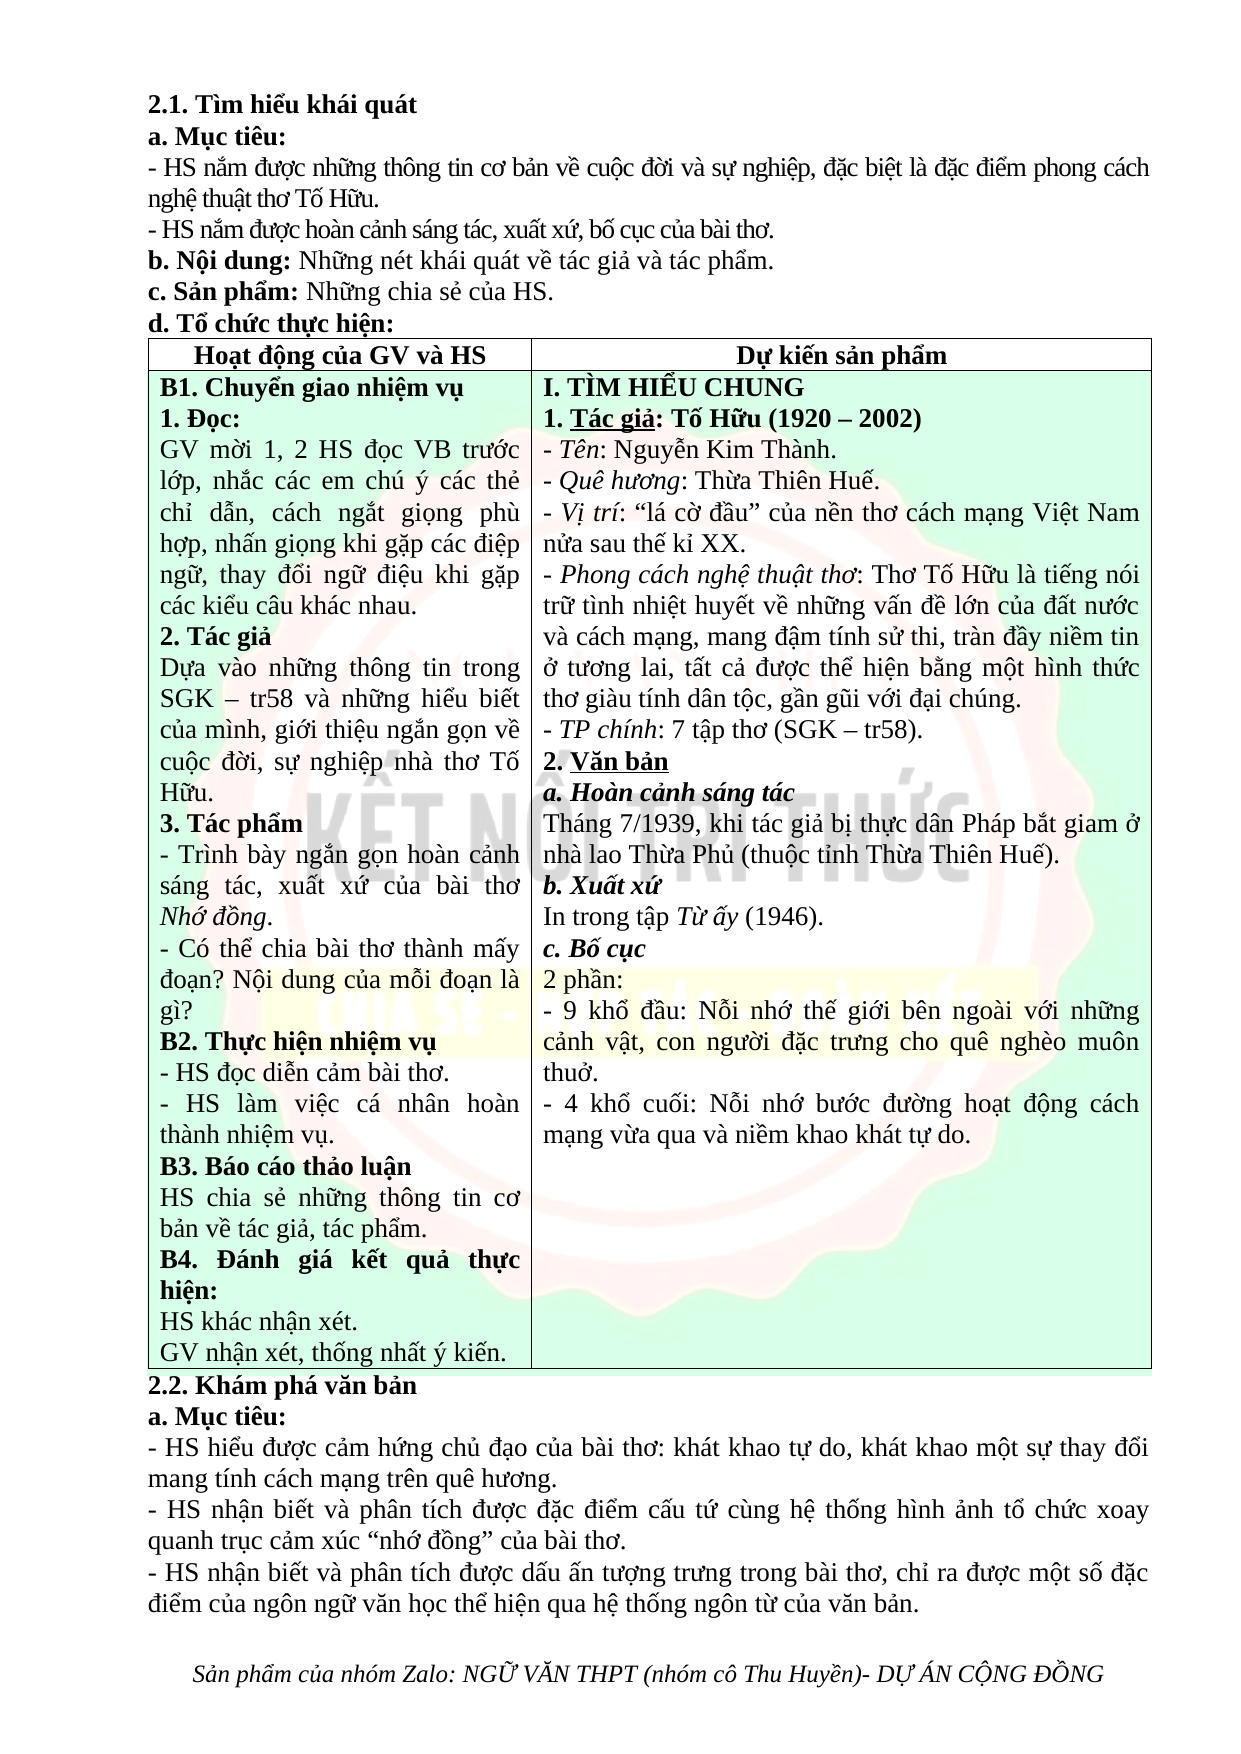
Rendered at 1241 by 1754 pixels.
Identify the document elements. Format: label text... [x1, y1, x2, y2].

table_cell I. TÌM HIỂU CHUNG 1. Tác giả: Tố Hữu (1920 – 2002) - Tên: Nguyễn Kim Thành. - Quê hương: Thừa Thiên Huế. - Vị trí: “lá cờ đầu” của nền thơ cách mạng Việt Nam nửa sau thế kỉ XX. - Phong cách nghệ thuật thơ: Thơ Tố Hữu là tiếng nói trữ tình nhiệt huyết về những vấn đề lớn của đất nước và cách mạng, mang đậm tính sử thi, tràn đầy niềm tin ở tương lai, tất cả được thể hiện bằng một hình thức thơ giàu tính dân tộc, gần gũi với đại chúng. - TP chính: 7 tập thơ (SGK – tr58). 2. Văn bản a. Hoàn cảnh sáng tác Tháng 7/1939, khi tác giả bị thực dân Pháp bắt giam ở nhà lao Thừa Phủ (thuộc tỉnh Thừa Thiên Huế). b. Xuất xứ In trong tập Từ ấy (1946). c. Bố cục 2 phần: - 9 khổ đầu: Nỗi nhớ thế giới bên ngoài với những cảnh vật, con người đặc trưng cho quê nghèo muôn thuở. - 4 khổ cuối: Nỗi nhớ bước đường hoạt động cách mạng vừa qua và niềm khao khát tự do. [532, 371, 1151, 1368]
text - HS nắm được hoàn cảnh sáng tác, xuất xứ, bố cục của bài thơ. [148, 213, 1152, 244]
text b. Nội dung: Những nét khái quát về tác giả và tác phẩm. [148, 244, 1152, 276]
text - HS nắm được những thông tin cơ bản về cuộc đời và sự nghiệp, đặc biệt là đặc điểm phong cách nghệ thuật thơ Tố Hữu. [148, 151, 1152, 213]
table_cell B1. Chuyển giao nhiệm vụ 1. Đọc: GV mời 1, 2 HS đọc VB trước lớp, nhắc các em chú ý các thẻ chỉ dẫn, cách ngắt giọng phù hợp, nhấn giọng khi gặp các điệp ngữ, thay đổi ngữ điệu khi gặp các kiểu câu khác nhau. 2. Tác giả Dựa vào những thông tin trong SGK – tr58 và những hiểu biết của mình, giới thiệu ngắn gọn về cuộc đời, sự nghiệp nhà thơ Tố Hữu. 3. Tác phẩm - Trình bày ngắn gọn hoàn cảnh sáng tác, xuất xứ của bài thơ Nhớ đồng. - Có thể chia bài thơ thành mấy đoạn? Nội dung của mỗi đoạn là gì? B2. Thực hiện nhiệm vụ - HS đọc diễn cảm bài thơ. - HS làm việc cá nhân hoàn thành nhiệm vụ. B3. Báo cáo thảo luận HS chia sẻ những thông tin cơ bản về tác giả, tác phẩm. B4. Đánh giá kết quả thực hiện: HS khác nhận xét. GV nhận xét, thống nhất ý kiến. [149, 371, 531, 1368]
text d. Tổ chức thực hiện: [148, 307, 1152, 338]
text a. Mục tiêu: [148, 1400, 1152, 1431]
text - HS hiểu được cảm hứng chủ đạo của bài thơ: khát khao tự do, khát khao một sự thay đổi mang tính cách mạng trên quê hương. [148, 1431, 1152, 1493]
text c. Sản phẩm: Những chia sẻ của HS. [148, 276, 1152, 307]
text - HS nhận biết và phân tích được dấu ấn tượng trưng trong bài thơ, chỉ ra được một số đặc điểm của ngôn ngữ văn học thể hiện qua hệ thống ngôn từ của văn bản. [148, 1556, 1152, 1618]
text - HS nhận biết và phân tích được đặc điểm cấu tứ cùng hệ thống hình ảnh tổ chức xoay quanh trục cảm xúc “nhớ đồng” của bài thơ. [148, 1493, 1152, 1556]
list 2.2. Khám phá văn bản [148, 1369, 1152, 1400]
text 2.1. Tìm hiểu khái quát [148, 89, 1152, 120]
table_header Hoạt động của GV và HS [149, 339, 531, 370]
text a. Mục tiêu: [148, 120, 1152, 151]
table_header Dự kiến sản phẩm [532, 339, 1151, 370]
